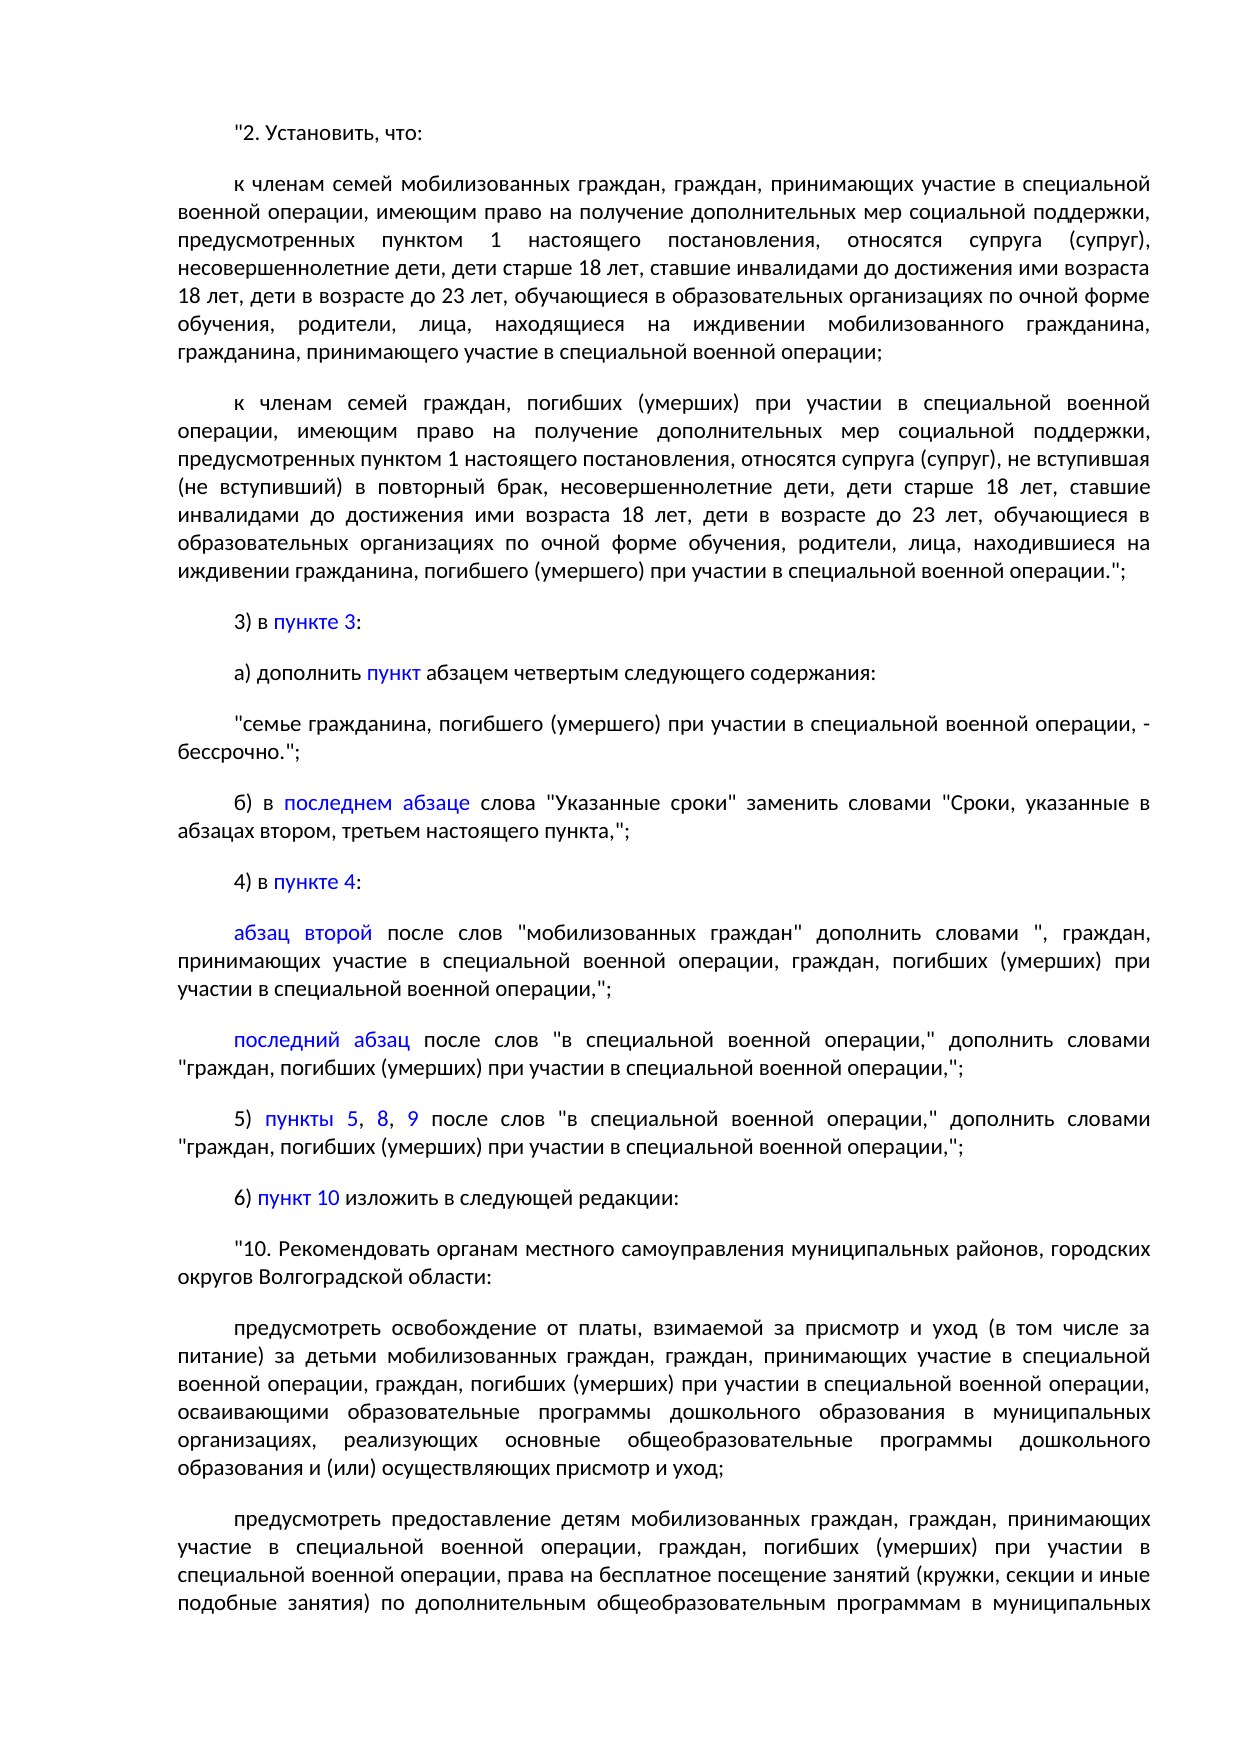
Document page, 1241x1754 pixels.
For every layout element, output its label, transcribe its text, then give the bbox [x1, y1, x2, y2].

text 5) пункты 5, 8, 9 после слов "в специальной военной операции," дополнить словами "граждан, погибших (умерших) при участии в специальной военной операции,"; [177, 1104, 1152, 1160]
text последний абзац после слов "в специальной военной операции," дополнить словами "граждан, погибших (умерших) при участии в специальной военной операции,"; [177, 1025, 1152, 1081]
text а) дополнить пункт абзацем четвертым следующего содержания: [177, 658, 1152, 686]
text 3) в пункте 3: [177, 607, 1152, 635]
text абзац второй после слов "мобилизованных граждан" дополнить словами ", граждан, принимающих участие в специальной военной операции, граждан, погибших (умерших) при участии в специальной военной операции,"; [177, 918, 1152, 1002]
text "2. Установить, что: [177, 118, 1152, 146]
text 6) пункт 10 изложить в следующей редакции: [177, 1183, 1152, 1211]
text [177, 1504, 1152, 1616]
text к членам семей граждан, погибших (умерших) при участии в специальной военной операции, имеющим право на получение дополнительных мер социальной поддержки, предусмотренных пунктом 1 настоящего постановления, относятся супруга (супруг), не вступившая (не вступивший) в повторный брак, несовершеннолетние дети, дети старше 18 лет, ставшие инвалидами до достижения ими возраста 18 лет, дети в возрасте до 23 лет, обучающиеся в образовательных организациях по очной форме обучения, родители, лица, находившиеся на иждивении гражданина, погибшего (умершего) при участии в специальной военной операции."; [177, 388, 1152, 584]
text "10. Рекомендовать органам местного самоуправления муниципальных районов, городских округов Волгоградской области: [177, 1234, 1152, 1290]
text 4) в пункте 4: [177, 867, 1152, 895]
text "семье гражданина, погибшего (умершего) при участии в специальной военной операции, - бессрочно."; [177, 709, 1152, 765]
text б) в последнем абзаце слова "Указанные сроки" заменить словами "Сроки, указанные в абзацах втором, третьем настоящего пункта,"; [177, 788, 1152, 844]
text предусмотреть освобождение от платы, взимаемой за присмотр и уход (в том числе за питание) за детьми мобилизованных граждан, граждан, принимающих участие в специальной военной операции, граждан, погибших (умерших) при участии в специальной военной операции, осваивающими образовательные программы дошкольного образования в муниципальных организациях, реализующих основные общеобразовательные программы дошкольного образования и (или) осуществляющих присмотр и уход; [177, 1313, 1152, 1481]
text к членам семей мобилизованных граждан, граждан, принимающих участие в специальной военной операции, имеющим право на получение дополнительных мер социальной поддержки, предусмотренных пунктом 1 настоящего постановления, относятся супруга (супруг), несовершеннолетние дети, дети старше 18 лет, ставшие инвалидами до достижения ими возраста 18 лет, дети в возрасте до 23 лет, обучающиеся в образовательных организациях по очной форме обучения, родители, лица, находящиеся на иждивении мобилизованного гражданина, гражданина, принимающего участие в специальной военной операции; [177, 169, 1152, 365]
